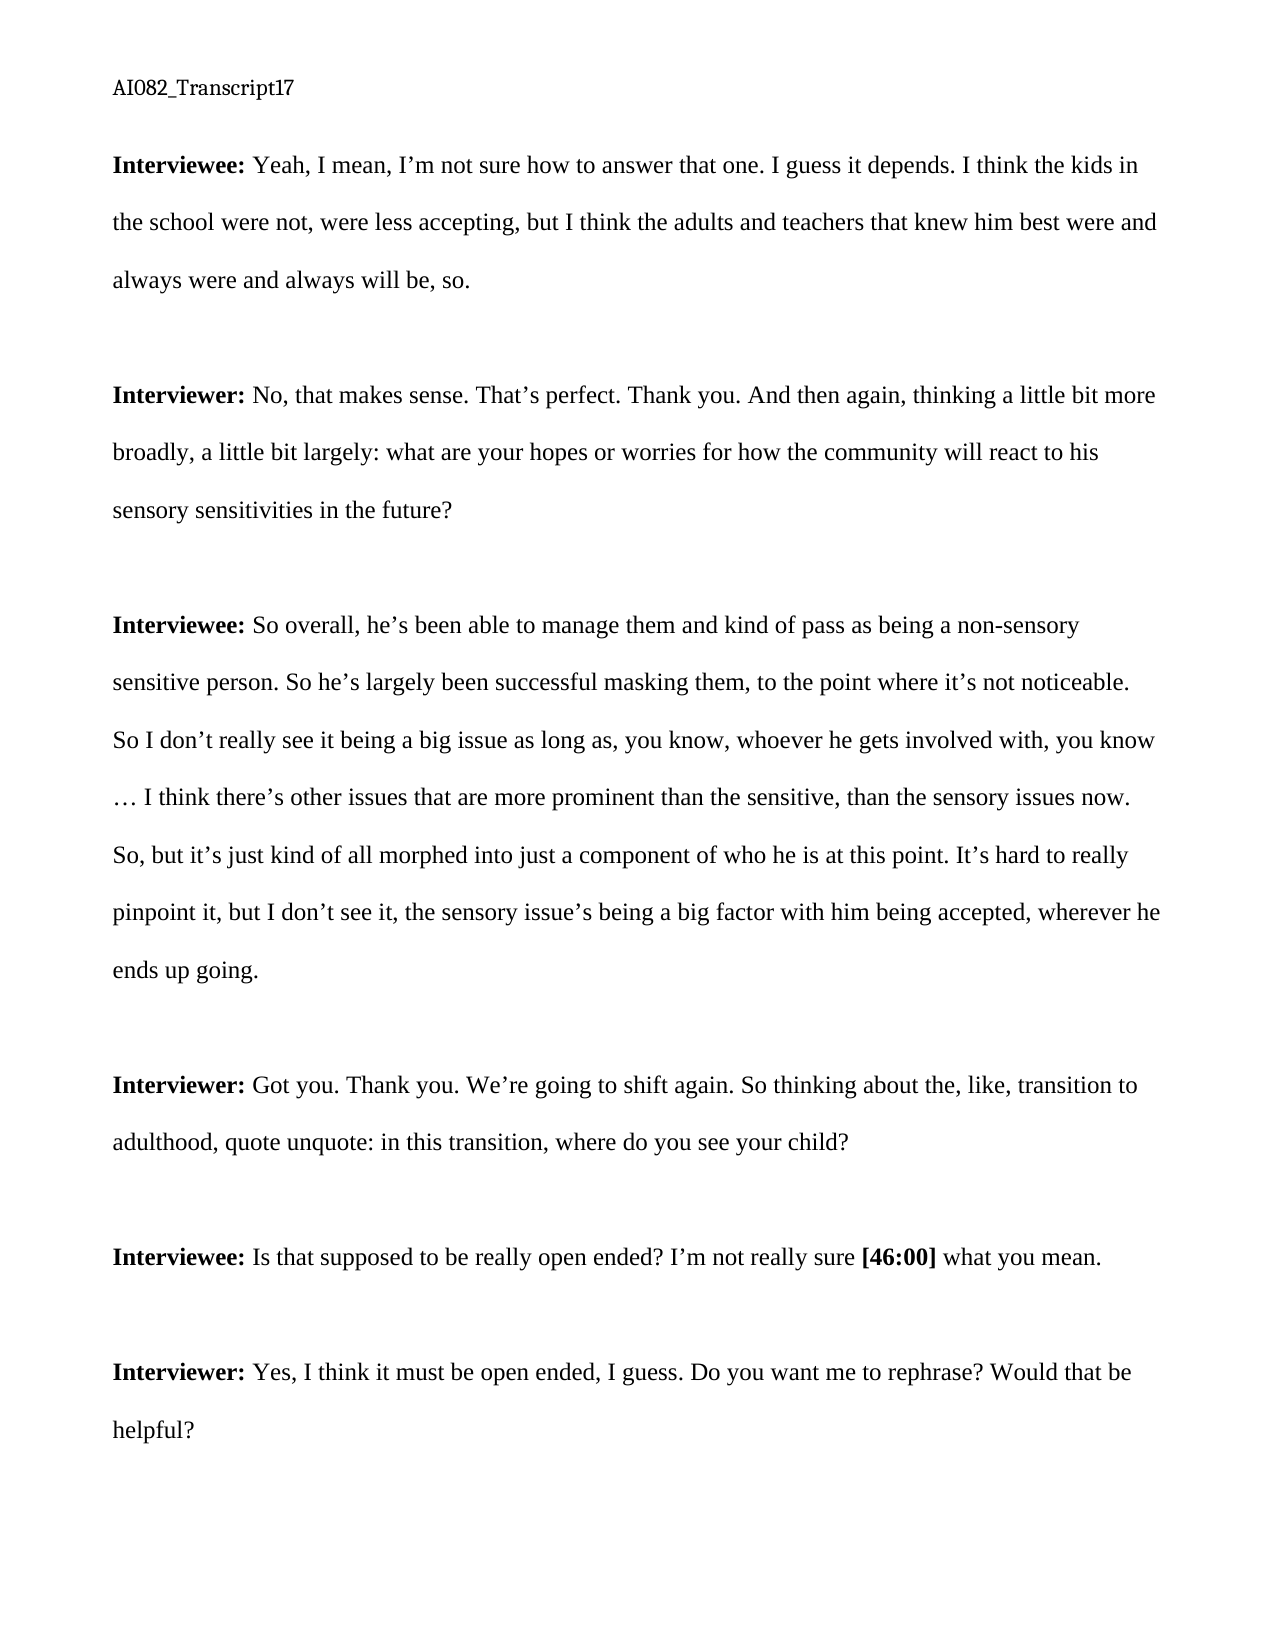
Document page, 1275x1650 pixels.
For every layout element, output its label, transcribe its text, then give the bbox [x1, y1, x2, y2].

text Interviewer: No, that makes sense. That’s perfect. Thank you. And then again, thinking a little bit more broadly, a little bit largely: what are your hopes or worries for how the community will react to his sensory sensitivities in the future? [112, 380, 1162, 524]
text Interviewer: Yes, I think it must be open ended, I guess. Do you want me to rephrase? Would that be helpful? [112, 1357, 1162, 1444]
text Interviewee: Is that supposed to be really open ended? I’m not really sure [46:00] what you mean. [112, 1242, 1162, 1271]
text Interviewer: Got you. Thank you. We’re going to shift again. So thinking about the, like, transition to adulthood, quote unquote: in this transition, where do you see your child? [112, 1070, 1162, 1156]
text Interviewee: So overall, he’s been able to manage them and kind of pass as being a non-sensory sensitive person. So he’s largely been successful masking them, to the point where it’s not noticeable. So I don’t really see it being a big issue as long as, you know, whoever he gets involved with, you know … I think there’s other issues that are more prominent than the sensitive, than the sensory issues now. So, but it’s just kind of all morphed into just a component of who he is at this point. It’s hard to really pinpoint it, but I don’t see it, the sensory issue’s being a big factor with him being accepted, wherever he ends up going. [112, 610, 1162, 984]
text Interviewee: Yeah, I mean, I’m not sure how to answer that one. I guess it depends. I think the kids in the school were not, were less accepting, but I think the adults and teachers that knew him best were and always were and always will be, so. [112, 150, 1162, 294]
